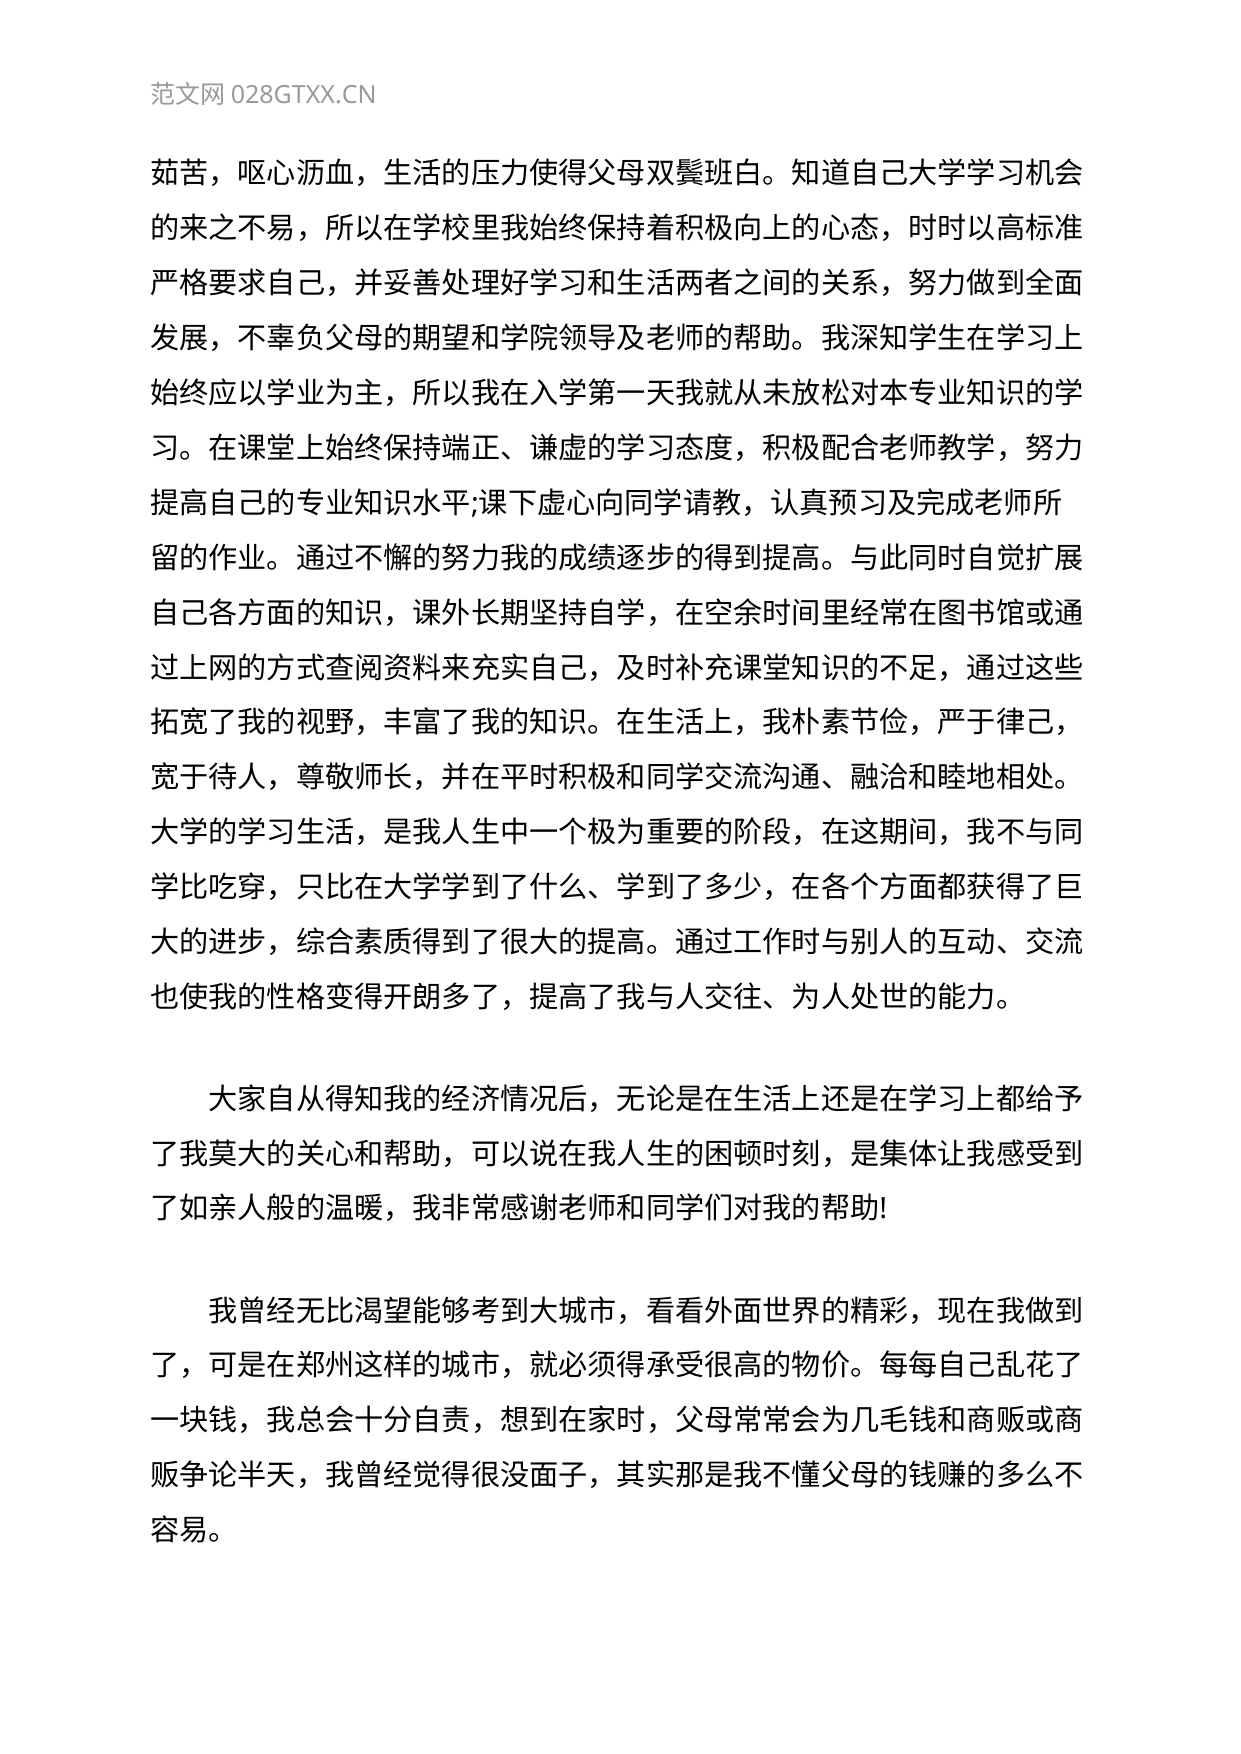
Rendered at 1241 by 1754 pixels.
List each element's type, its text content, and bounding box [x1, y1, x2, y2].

text 我曾经无比渴望能够考到大城市，看看外面世界的精彩，现在我做到了，可是在郑州这样的城市，就必须得承受很高的物价。每每自己乱花了一块钱，我总会十分自责，想到在家时，父母常常会为几毛钱和商贩或商贩争论半天，我曾经觉得很没面子，其实那是我不懂父母的钱赚的多么不容易。 [150, 1287, 1090, 1549]
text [150, 150, 1090, 1016]
text 大家自从得知我的经济情况后，无论是在生活上还是在学习上都给予了我莫大的关心和帮助，可以说在我人生的困顿时刻，是集体让我感受到了如亲人般的温暖，我非常感谢老师和同学们对我的帮助! [150, 1075, 1090, 1227]
